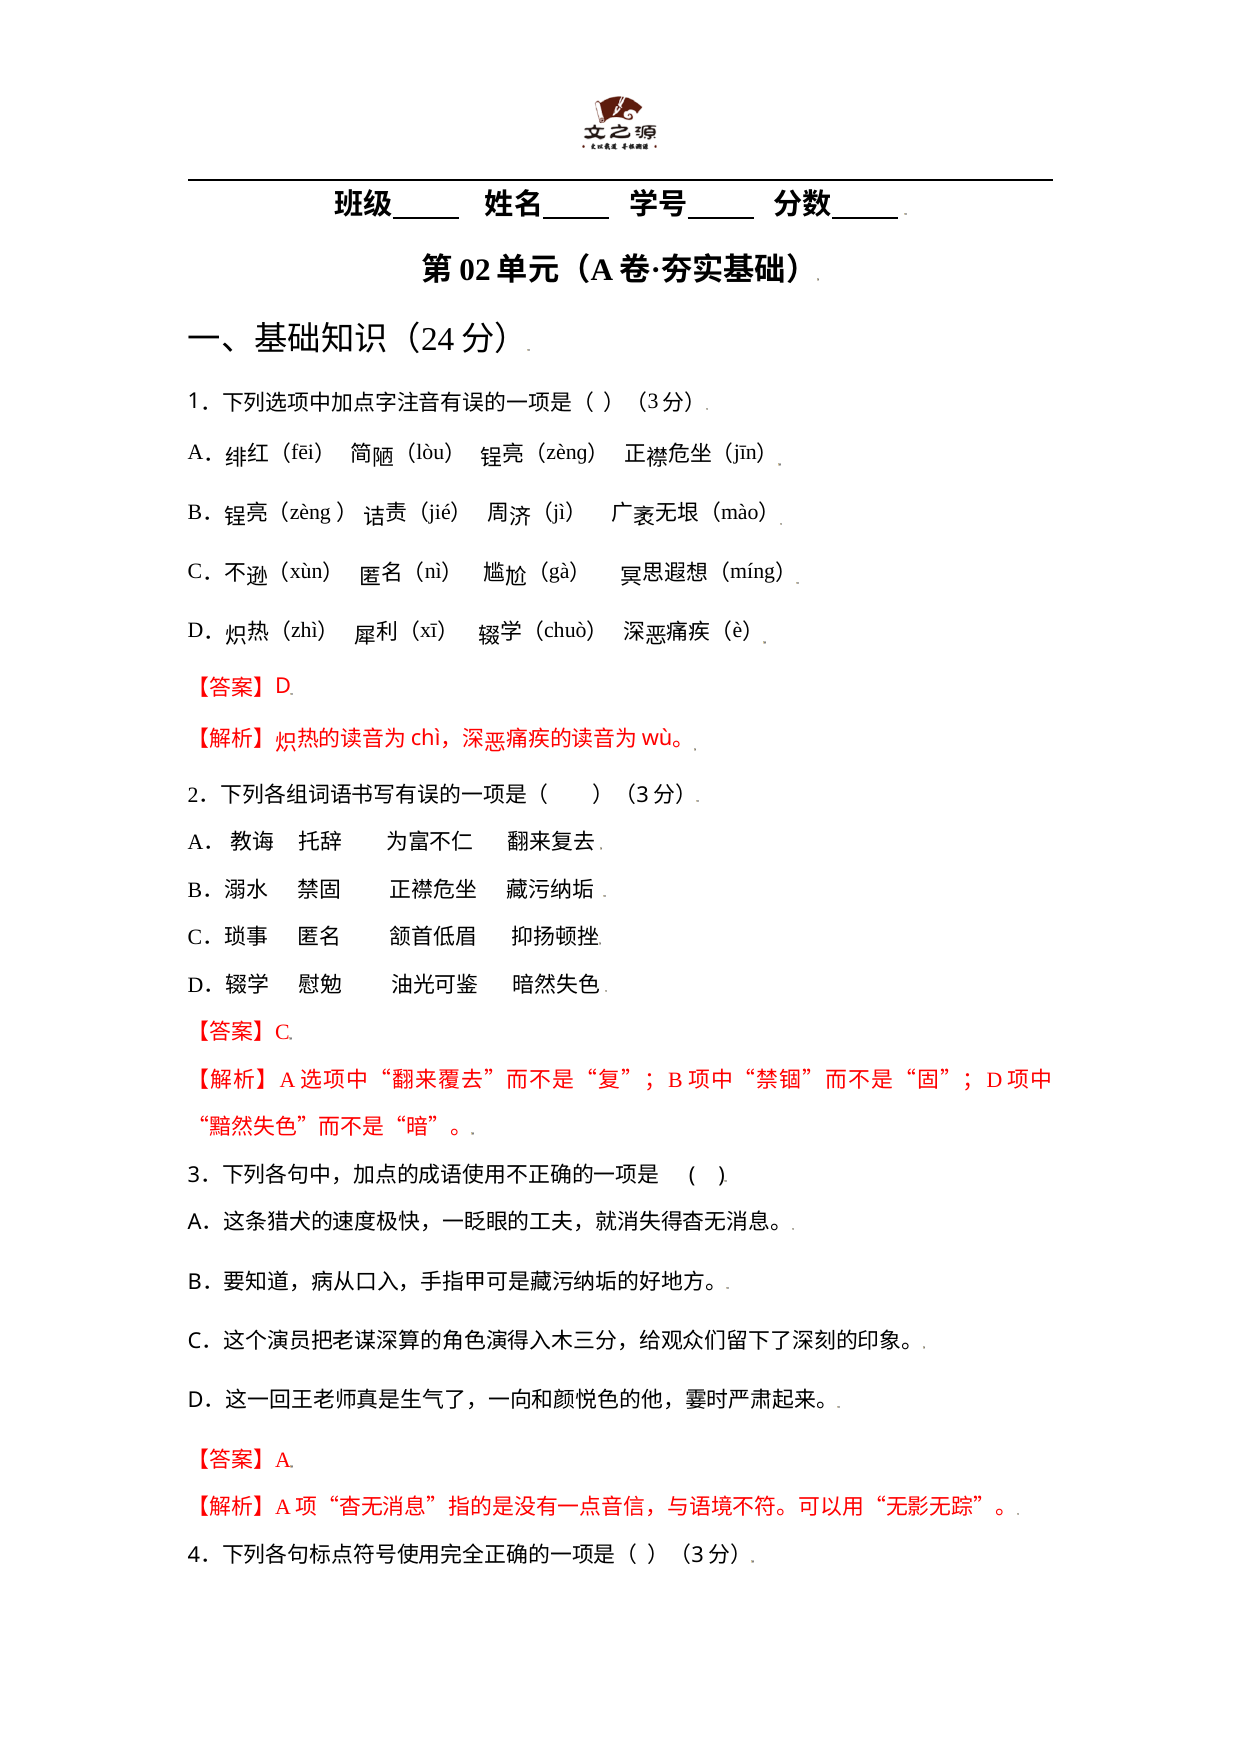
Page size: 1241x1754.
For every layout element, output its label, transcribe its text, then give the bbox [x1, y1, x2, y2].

text C．不逊（xùn） 匿名（nì） 尴尬（gà） 冥思遐想（míng） [187, 551, 1053, 590]
text 1．下列选项中加点字注音有误的一项是（ ）（3分） [187, 384, 1053, 416]
text A．绯红（fēi） 简陋（lòu） 锃亮（zènɡ） 正襟危坐（jīn） [187, 432, 1053, 472]
text 第02单元（A卷·夯实基础） [187, 244, 1053, 289]
text B．锃亮（zèng ） 诘责（jié） 周济（jì） 广袤无垠（mào） [187, 491, 1053, 531]
picture [543, 73, 698, 178]
text 3．下列各句中，加点的成语使用不正确的一项是 ( ) [187, 1157, 1053, 1188]
text B．溺水 禁固 正襟危坐 藏污纳垢 [187, 872, 1053, 903]
text 一、基础知识（24分） [187, 312, 1053, 360]
text 【解析】炽热的读音为chì，深恶痛疾的读音为wù。 [187, 717, 1053, 757]
text D．这一回王老师真是生气了，一向和颜悦色的他，霎时严肃起来。 [187, 1382, 1053, 1422]
text C．琐事 匿名 颔首低眉 抑扬顿挫 [187, 919, 1053, 951]
text C．这个演员把老谋深算的角色演得入木三分，给观众们留下了深刻的印象。 [187, 1323, 1053, 1363]
text 【答案】D [187, 669, 1053, 701]
text D．辍学 慰勉 油光可鉴 暗然失色 [187, 967, 1053, 998]
text D．炽热（zhì） 犀利（xī） 辍学（chuò） 深恶痛疾（è） [187, 610, 1053, 650]
text A．这条猎犬的速度极快，一眨眼的工夫，就消失得杳无消息。 [187, 1204, 1053, 1244]
text 【答案】A [187, 1442, 1053, 1473]
text 4．下列各句标点符号使用完全正确的一项是（ ）（3分） [187, 1537, 1053, 1569]
text A． 教诲 托辞 为富不仁 翻来复去 [187, 824, 1053, 856]
text 2．下列各组词语书写有误的一项是（ ）（3分） [187, 777, 1106, 808]
text 班级 姓名 学号 分数 [187, 181, 1053, 223]
text 【答案】C [187, 1014, 1053, 1046]
text 【解析】A项“杳无消息”指的是没有一点音信，与语境不符。可以用“无影无踪”。 [187, 1489, 1053, 1521]
text 【解析】A选项中“翻来覆去”而不是“复”；B项中“禁锢”而不是“固”；D项中“黯然失色”而不是“暗”。 [187, 1062, 1053, 1141]
text B．要知道，病从口入，手指甲可是藏污纳垢的好地方。 [187, 1264, 1053, 1303]
